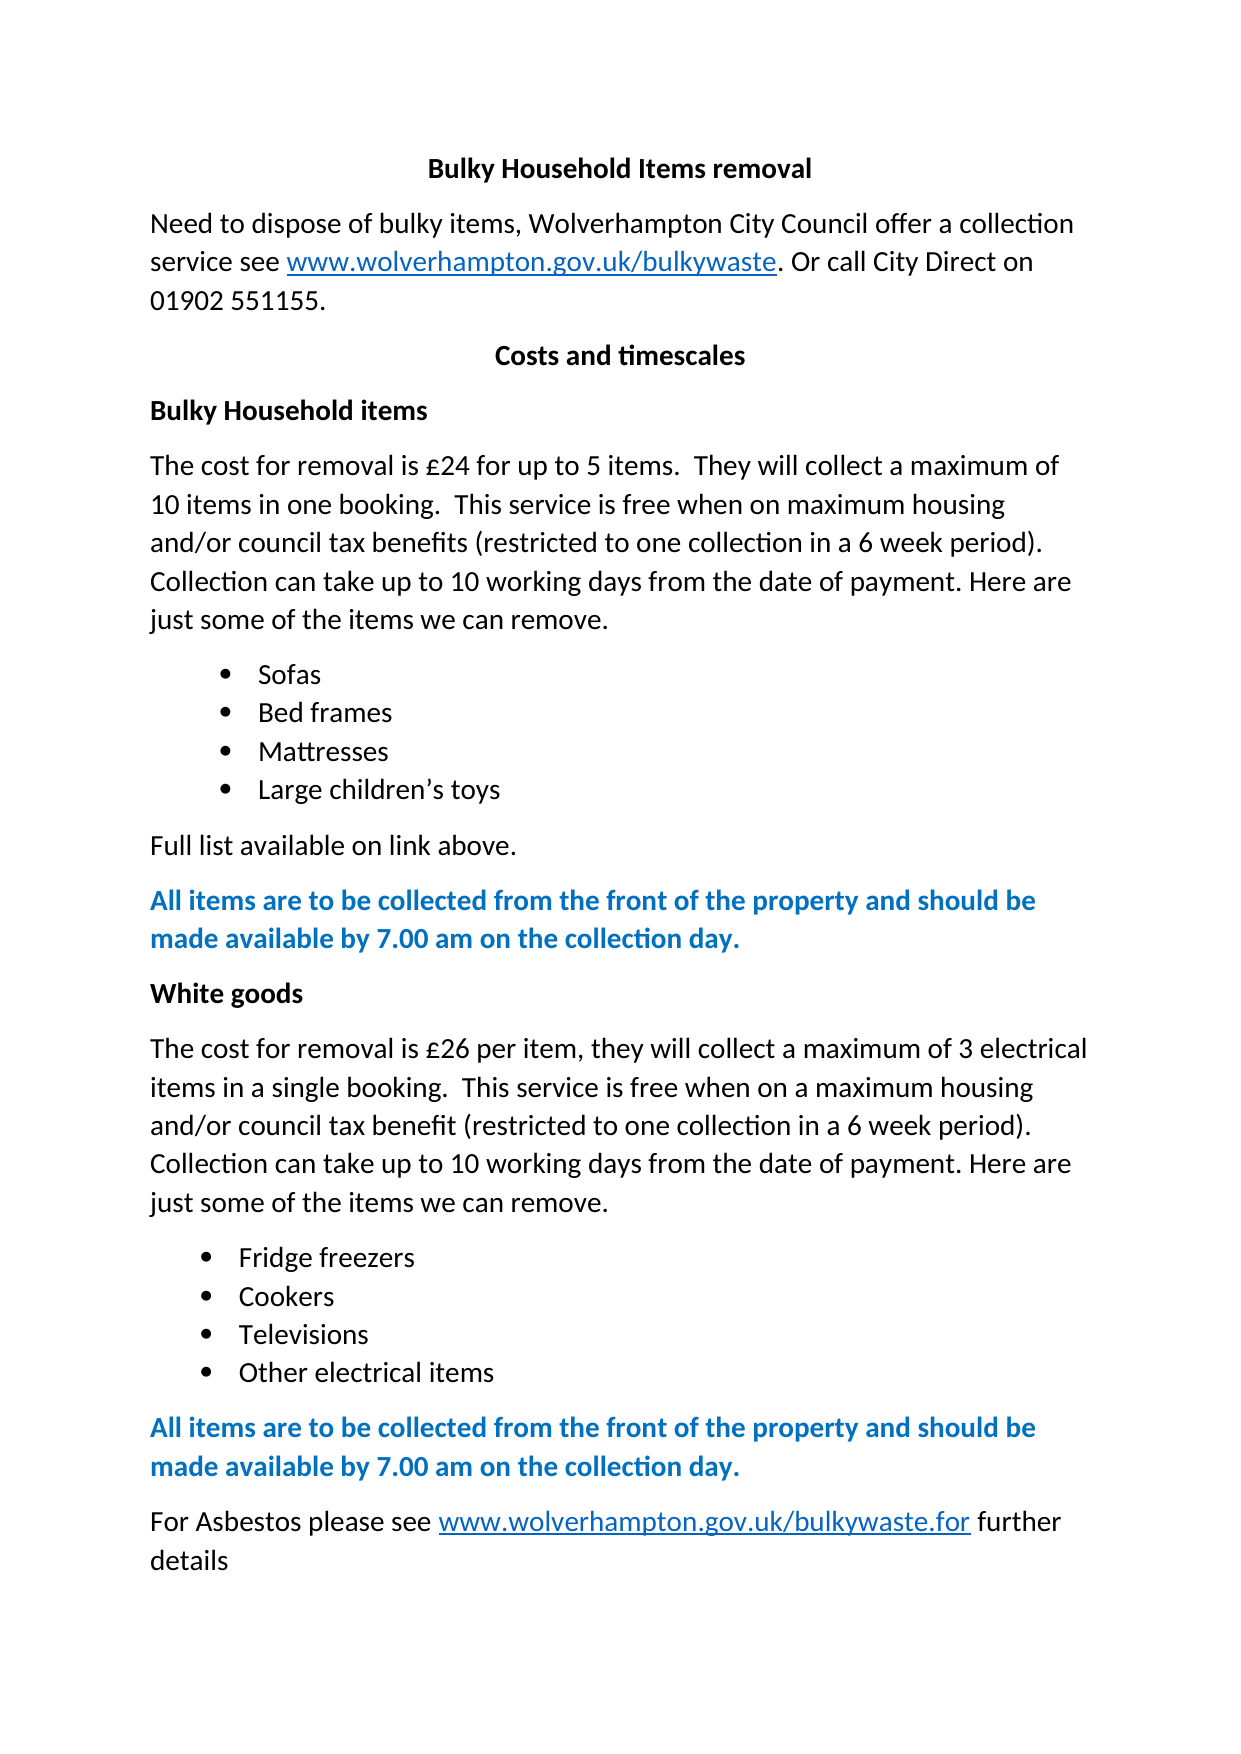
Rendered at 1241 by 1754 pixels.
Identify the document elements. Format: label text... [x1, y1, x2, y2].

text Costs and timescales [150, 337, 1090, 373]
list Bed frames [220, 694, 1090, 730]
text All items are to be collected from the front of the property and should be made available by 7.00 am on the collection day. [150, 882, 1090, 956]
list Other electrical items [201, 1354, 1090, 1390]
list Televisions [201, 1316, 1090, 1352]
list Fridge freezers [201, 1239, 1090, 1275]
text Bulky Household Items removal [150, 150, 1090, 186]
text For Asbestos please see www.wolverhampton.gov.uk/bulkywaste.for further details [150, 1503, 1090, 1577]
text White goods [150, 975, 1090, 1011]
text The cost for removal is £24 for up to 5 items. They will collect a maximum of 10 items in one booking. This service is free when on maximum housing and/or council tax benefits (restricted to one collection in a 6 week period). Collection can take up to 10 working days from the date of payment. Here are just some of the items we can remove. [150, 447, 1090, 637]
text The cost for removal is £26 per item, they will collect a maximum of 3 electrical items in a single booking. This service is free when on a maximum housing and/or council tax benefit (restricted to one collection in a 6 week period). Collection can take up to 10 working days from the date of payment. Here are just some of the items we can remove. [150, 1030, 1090, 1220]
text Full list available on link above. [150, 827, 1090, 862]
list Mattresses [220, 733, 1090, 769]
text Bulky Household items [150, 392, 1090, 428]
list Cookers [201, 1278, 1090, 1313]
text All items are to be collected from the front of the property and should be made available by 7.00 am on the collection day. [150, 1409, 1090, 1484]
text Need to dispose of bulky items, Wolverhampton City Council offer a collection service see www.wolverhampton.gov.uk/bulkywaste. Or call City Direct on 01902 551155. [150, 205, 1090, 318]
list Sofas [220, 656, 1090, 692]
list Large children’s toys [220, 771, 1090, 807]
